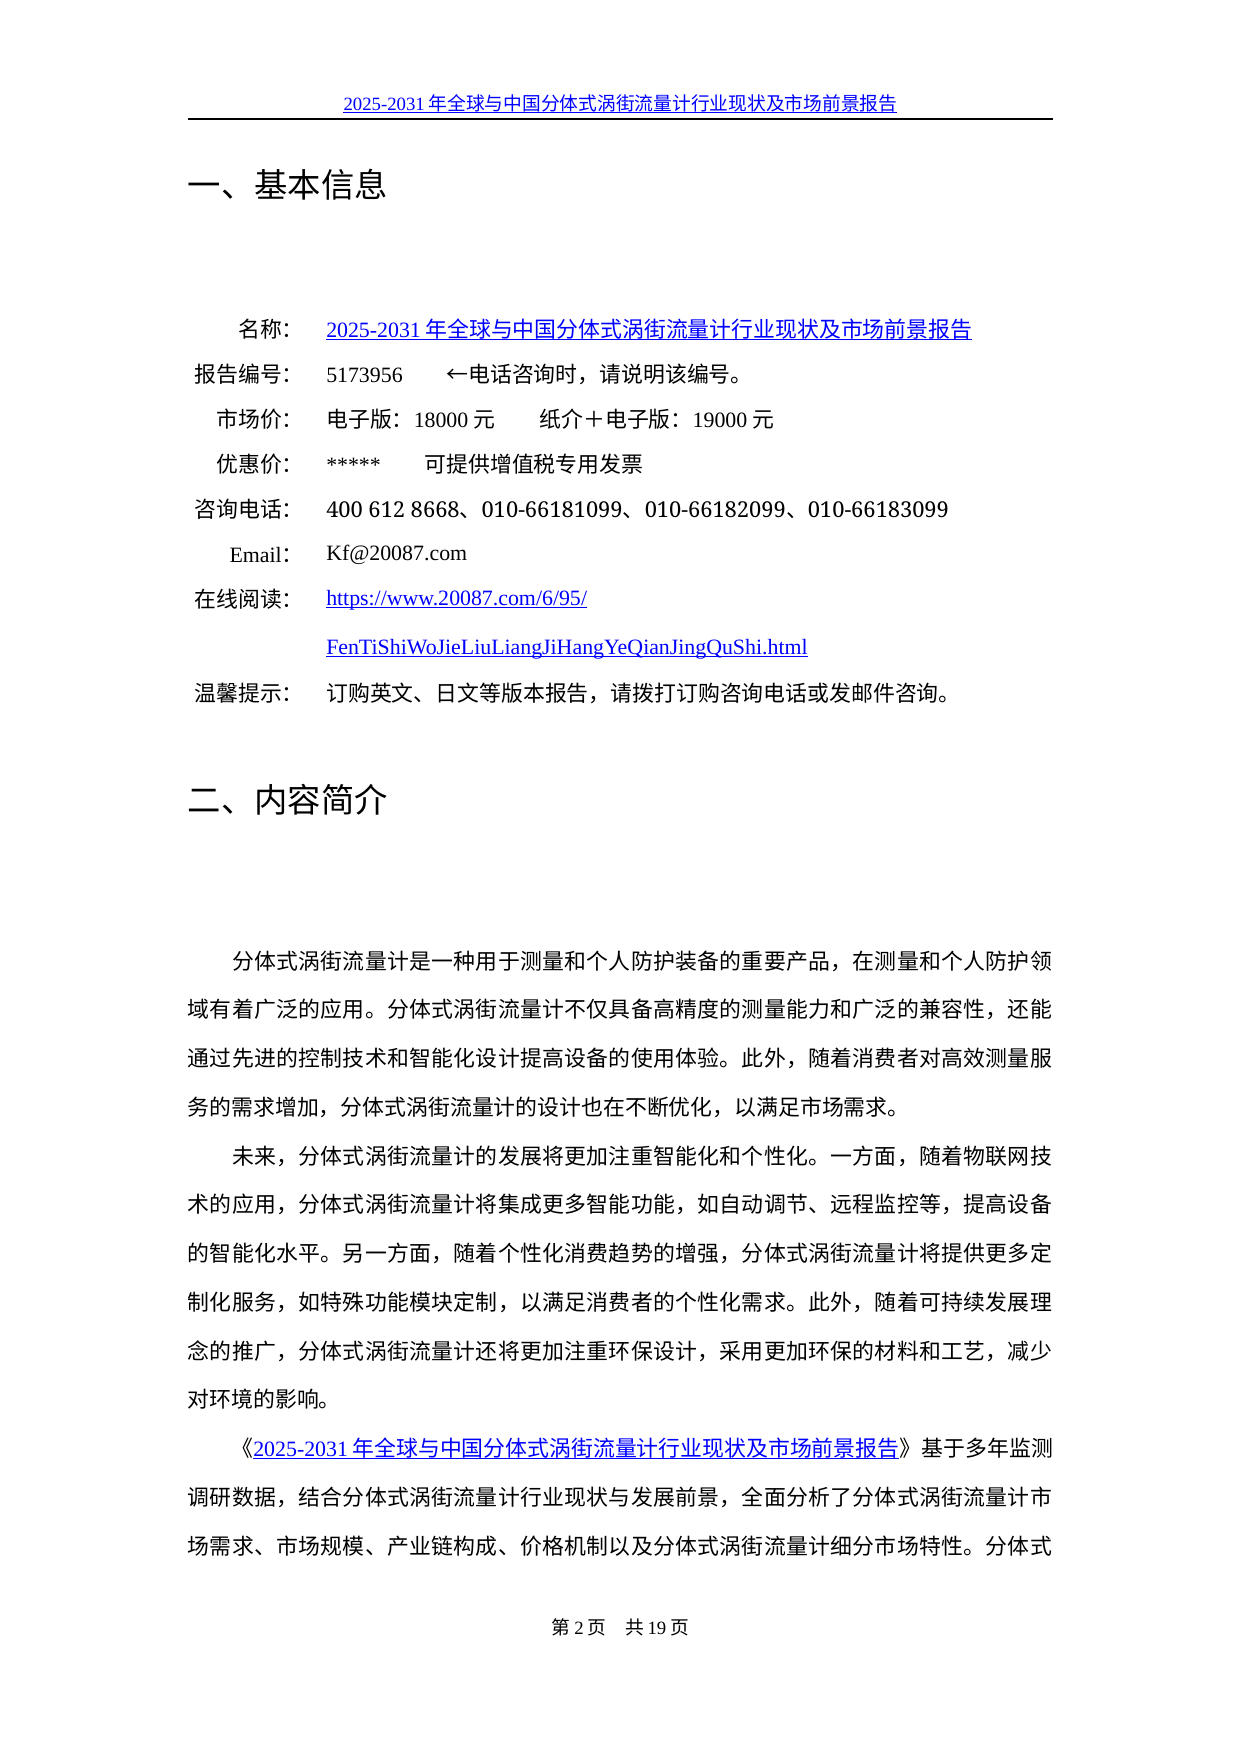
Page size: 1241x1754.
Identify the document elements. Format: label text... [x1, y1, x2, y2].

table_cell 报告编号： [167, 357, 315, 402]
table_cell ***** 可提供增值税专用发票 [315, 447, 1073, 492]
table_header 名称： [167, 312, 315, 357]
table_cell 市场价： [167, 402, 315, 447]
table_cell 优惠价： [167, 447, 315, 492]
title 二、内容简介 [187, 766, 1053, 831]
table_cell Kf@20087.com [315, 537, 1073, 582]
table_cell 订购英文、日文等版本报告，请拨打订购咨询电话或发邮件咨询。 [315, 675, 1073, 720]
table_cell 电子版：18000 元 纸介＋电子版：19000 元 [315, 402, 1073, 447]
table_cell 咨询电话： [167, 492, 315, 537]
table_cell Email： [167, 537, 315, 582]
title 一、基本信息 [187, 150, 1053, 215]
table_cell 5173956 ←电话咨询时，请说明该编号。 [315, 357, 1073, 402]
table_cell 在线阅读： [167, 582, 315, 675]
table_cell [315, 582, 1073, 675]
table_cell 温馨提示： [167, 675, 315, 720]
table_cell 400 612 8668、010-66181099、010-66182099、010-66183099 [315, 492, 1073, 537]
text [187, 943, 1053, 1561]
table_header 2025-2031年全球与中国分体式涡街流量计行业现状及市场前景报告 [315, 312, 1073, 357]
